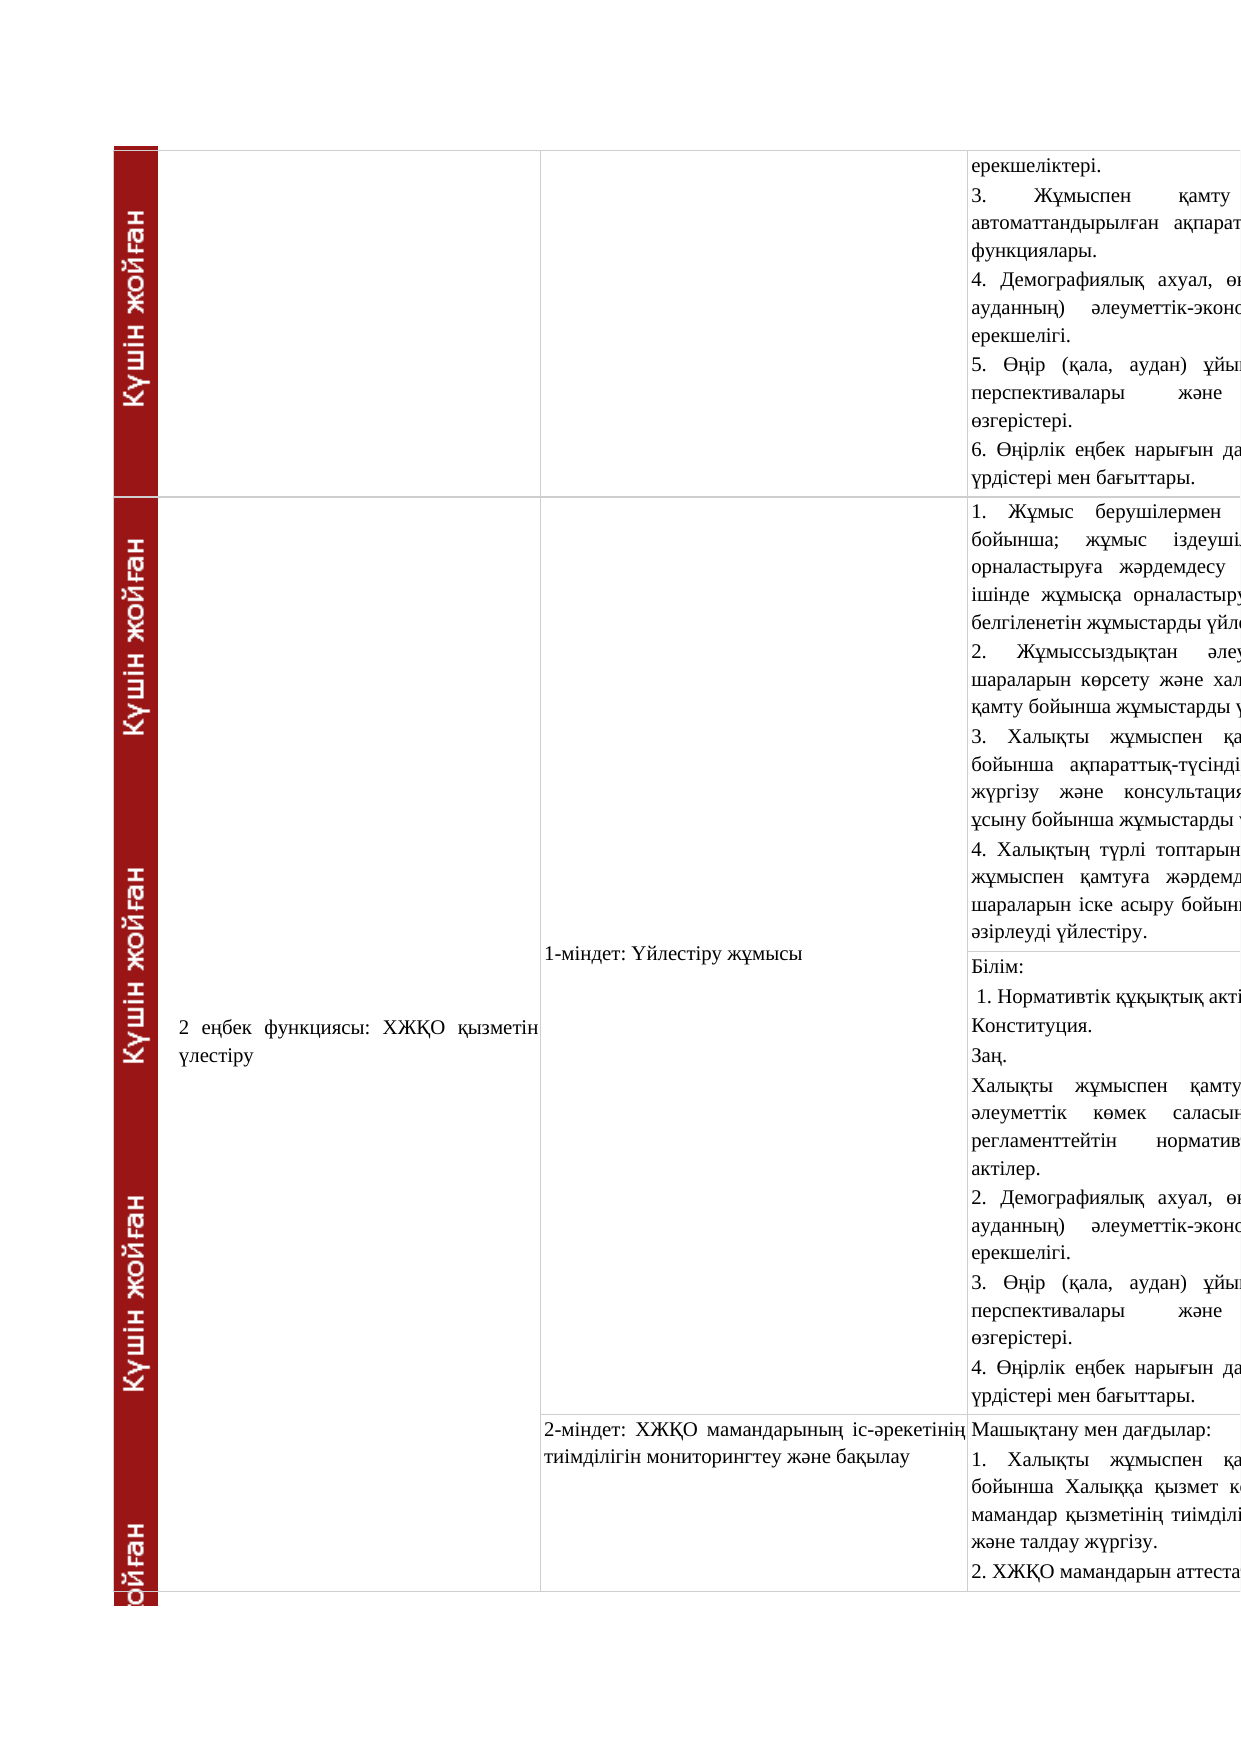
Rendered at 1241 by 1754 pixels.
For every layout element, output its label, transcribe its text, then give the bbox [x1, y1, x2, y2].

table_cell Білім: 1. Нормативтік құқықтық актілер: Конституция. Заң. Халықты жұмыспен қамту және атаулы әлеуметтік көмек саласындағы қызметті регламенттейтін нормативтік құқықтық актілер. 2. Демографиялық ахуал, өңірдің (қаланың, ауданның) әлеуметтік-экономикалық даму ерекшелігі. 3. Өңір (қала, аудан) ұйымдарының даму перспективалары және құрылымдық өзгерістері. 4. Өңірлік еңбек нарығын дамытудың негізгі үрдістері мен бағыттары. [968, 952, 1240, 1414]
picture [114, 1592, 158, 1606]
picture [114, 151, 158, 496]
picture [114, 146, 158, 150]
table_cell 1. Жұмыс берушілермен өзара іс-қимыл бойынша; жұмыс іздеушілерді жұмысқа орналастыруға жәрдемдесу бойынша, оның ішінде жұмысқа орналастыру үшін квоталар белгіленетін жұмыстарды үйлестіру. 2. Жұмыссыздықтан әлеуметтік қорғау шараларын көрсету және халықты жұмыспен қамту бойынша жұмыстарды үйлестіру. 3. Халықты жұмыспен қамту мәселелері бойынша ақпараттық-түсіндіру жұмыстарын жүргізу және консультациялық қызметтер ұсыну бойынша жұмыстарды үйлестіреді. 4. Халықтың түрлі топтарын ескере отырып, жұмыспен қамтуға жәрдемдесудің белсенді шараларын іске асыру бойынша ұсыныстарды әзірлеуді үйлестіру. [968, 498, 1240, 951]
table_cell 1-міндет: Үйлестіру жұмысы [541, 498, 967, 1414]
table_cell 2 еңбек функциясы: ХЖҚО қызметін үлестіру [114, 498, 540, 1591]
table_cell 2-міндет: ХЖҚО мамандарының іс-әрекетінің тиімділігін мониторингтеу және бақылау [541, 1415, 967, 1591]
